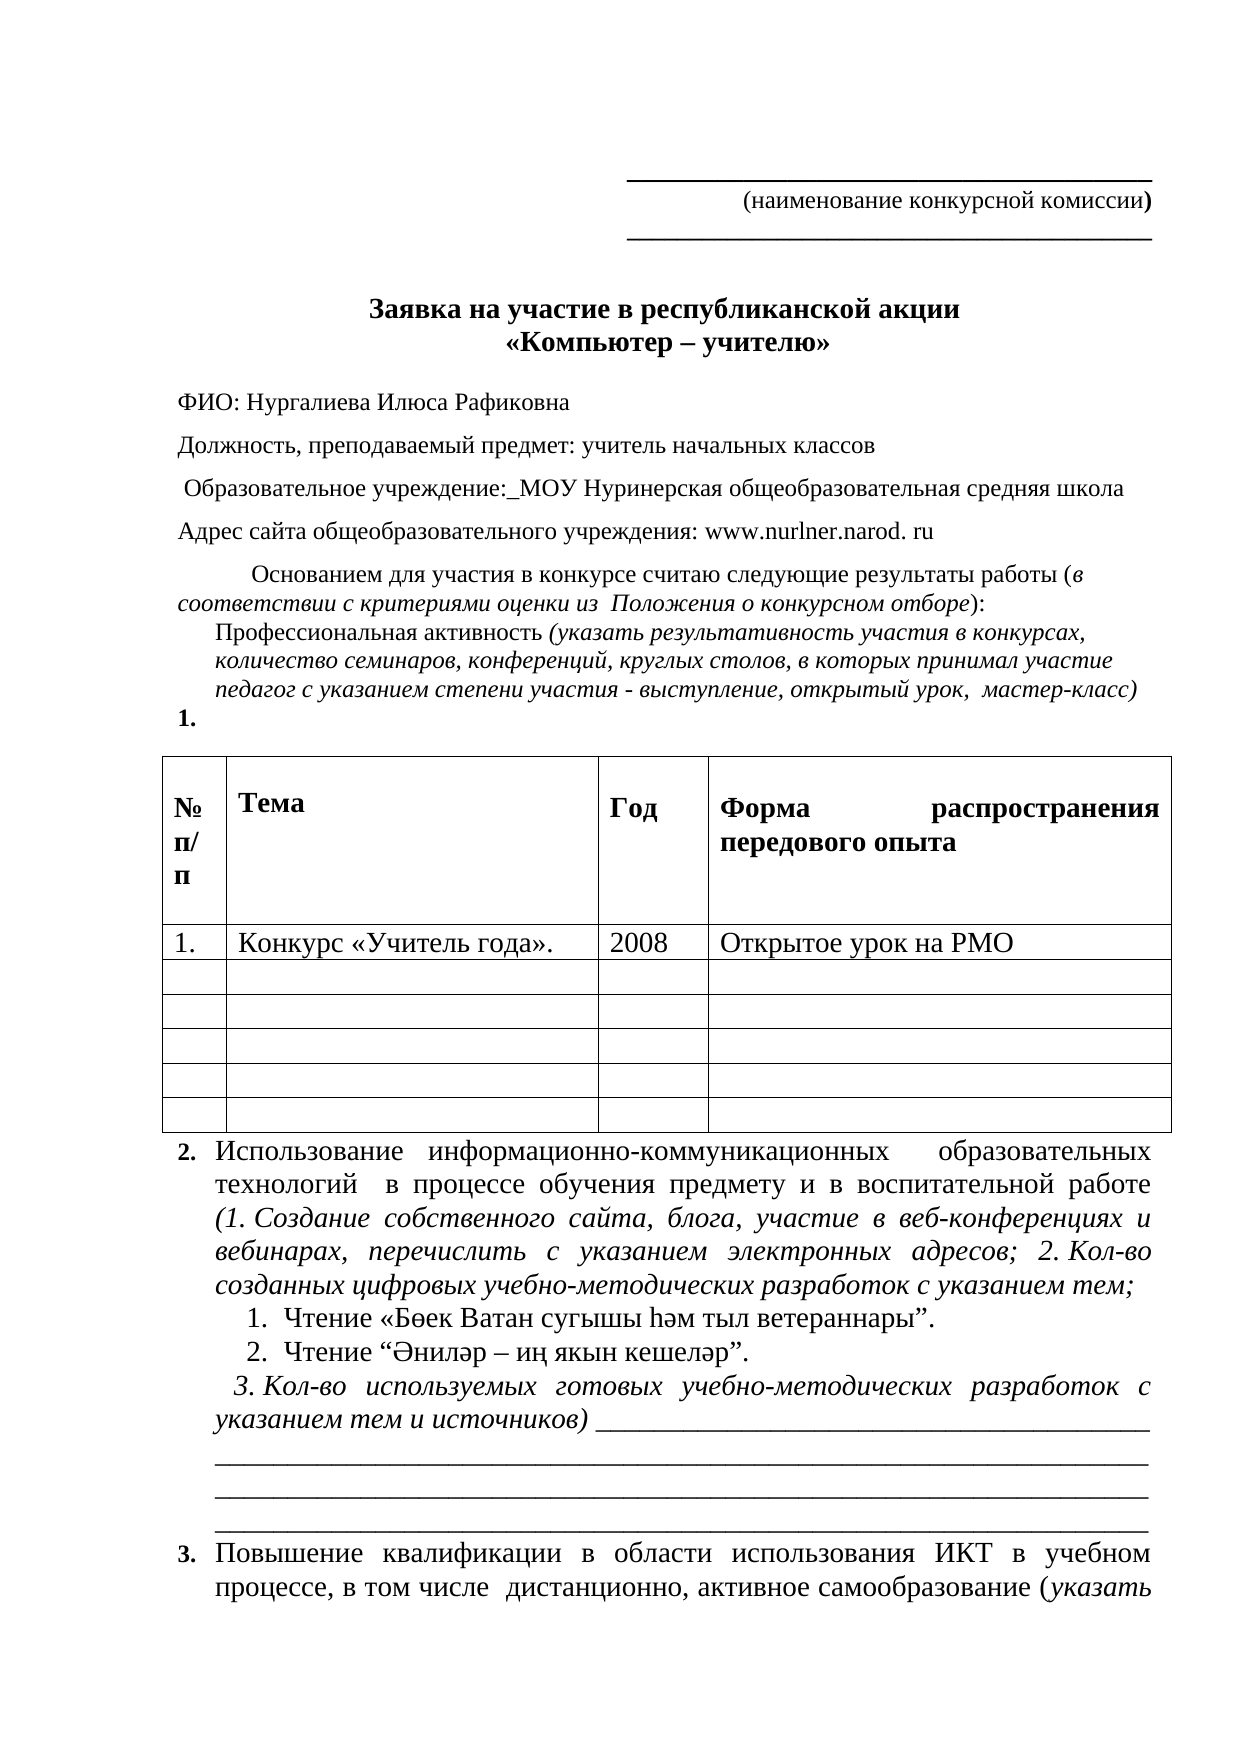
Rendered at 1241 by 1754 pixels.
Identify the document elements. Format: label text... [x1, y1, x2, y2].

table_cell [709, 1064, 1171, 1097]
table_cell [599, 1029, 708, 1063]
table_cell [227, 1029, 598, 1063]
text Заявка на участие в республиканской акции [177, 291, 1152, 324]
text Основанием для участия в конкурсе считаю следующие результаты работы (в соответствии с критериями оценки из Положения о конкурсном отборе): [177, 559, 1152, 617]
table_cell [599, 1064, 708, 1097]
table_cell [709, 1029, 1171, 1063]
text Образовательное учреждение:_МОУ Нуринерская общеобразовательная средняя школа [177, 473, 1152, 502]
text ____________________________________ [177, 152, 1152, 185]
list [177, 1535, 1152, 1602]
table_cell [163, 1064, 226, 1097]
table_cell [227, 1098, 598, 1132]
table_cell [599, 1098, 708, 1132]
text «Компьютер – учителю» [177, 324, 1152, 358]
table_cell [163, 960, 226, 993]
text Должность, преподаваемый предмет: учитель начальных классов [177, 430, 1152, 458]
list Чтение «Бөек Ватан сугышы һәм тыл ветераннары”. [246, 1301, 1152, 1334]
list Чтение “Әниләр – иң якын кешеләр”. [246, 1334, 1152, 1368]
table_header Форма распространения передового опыта [709, 757, 1171, 924]
text __________________________________________ [177, 214, 1152, 243]
table_cell 1. [163, 925, 226, 959]
table_header Тема [227, 757, 598, 924]
text 3. Кол-во используемых готовых учебно-методических разработок с указанием тем и источников) ______________________________________ [215, 1368, 1152, 1435]
text ФИО: Нургалиева Илюса Рафиковна [177, 387, 1152, 415]
table_cell [709, 960, 1171, 993]
list Использование информационно-коммуникационных образовательных технологий в процессе обучения предмету и в воспитательной работе (1. Создание собственного сайта, блога, участие в веб-конференциях и вебинарах, перечислить с указанием электронных адресов; 2. Кол-во созданных цифровых учебно-методических разработок с указанием тем; [177, 1133, 1152, 1301]
table_cell [163, 995, 226, 1028]
table_cell [227, 995, 598, 1028]
table_cell [709, 995, 1171, 1028]
table_cell [163, 1098, 226, 1132]
table_cell [227, 1064, 598, 1097]
table_cell Конкурс «Учитель года». [227, 925, 598, 959]
table_cell [599, 995, 708, 1028]
table_header № п/п [163, 757, 226, 924]
text (наименование конкурсной комиссии) [177, 185, 1152, 214]
table_cell [163, 1029, 226, 1063]
table_cell Открытое урок на РМО [709, 925, 1171, 959]
table_cell 2008 [599, 925, 708, 959]
text Адрес сайта общеобразовательного учреждения: www.nurlner.narod. ru [177, 516, 1152, 545]
table_cell [709, 1098, 1171, 1132]
table_cell [599, 960, 708, 993]
table_cell [227, 960, 598, 993]
text Профессиональная активность (указать результативность участия в конкурсах, количество семинаров, конференций, круглых столов, в которых принимал участие педагог с указанием степени участия - выступление, открытый урок, мастер-класс) [215, 617, 1152, 703]
table_header Год [599, 757, 708, 924]
